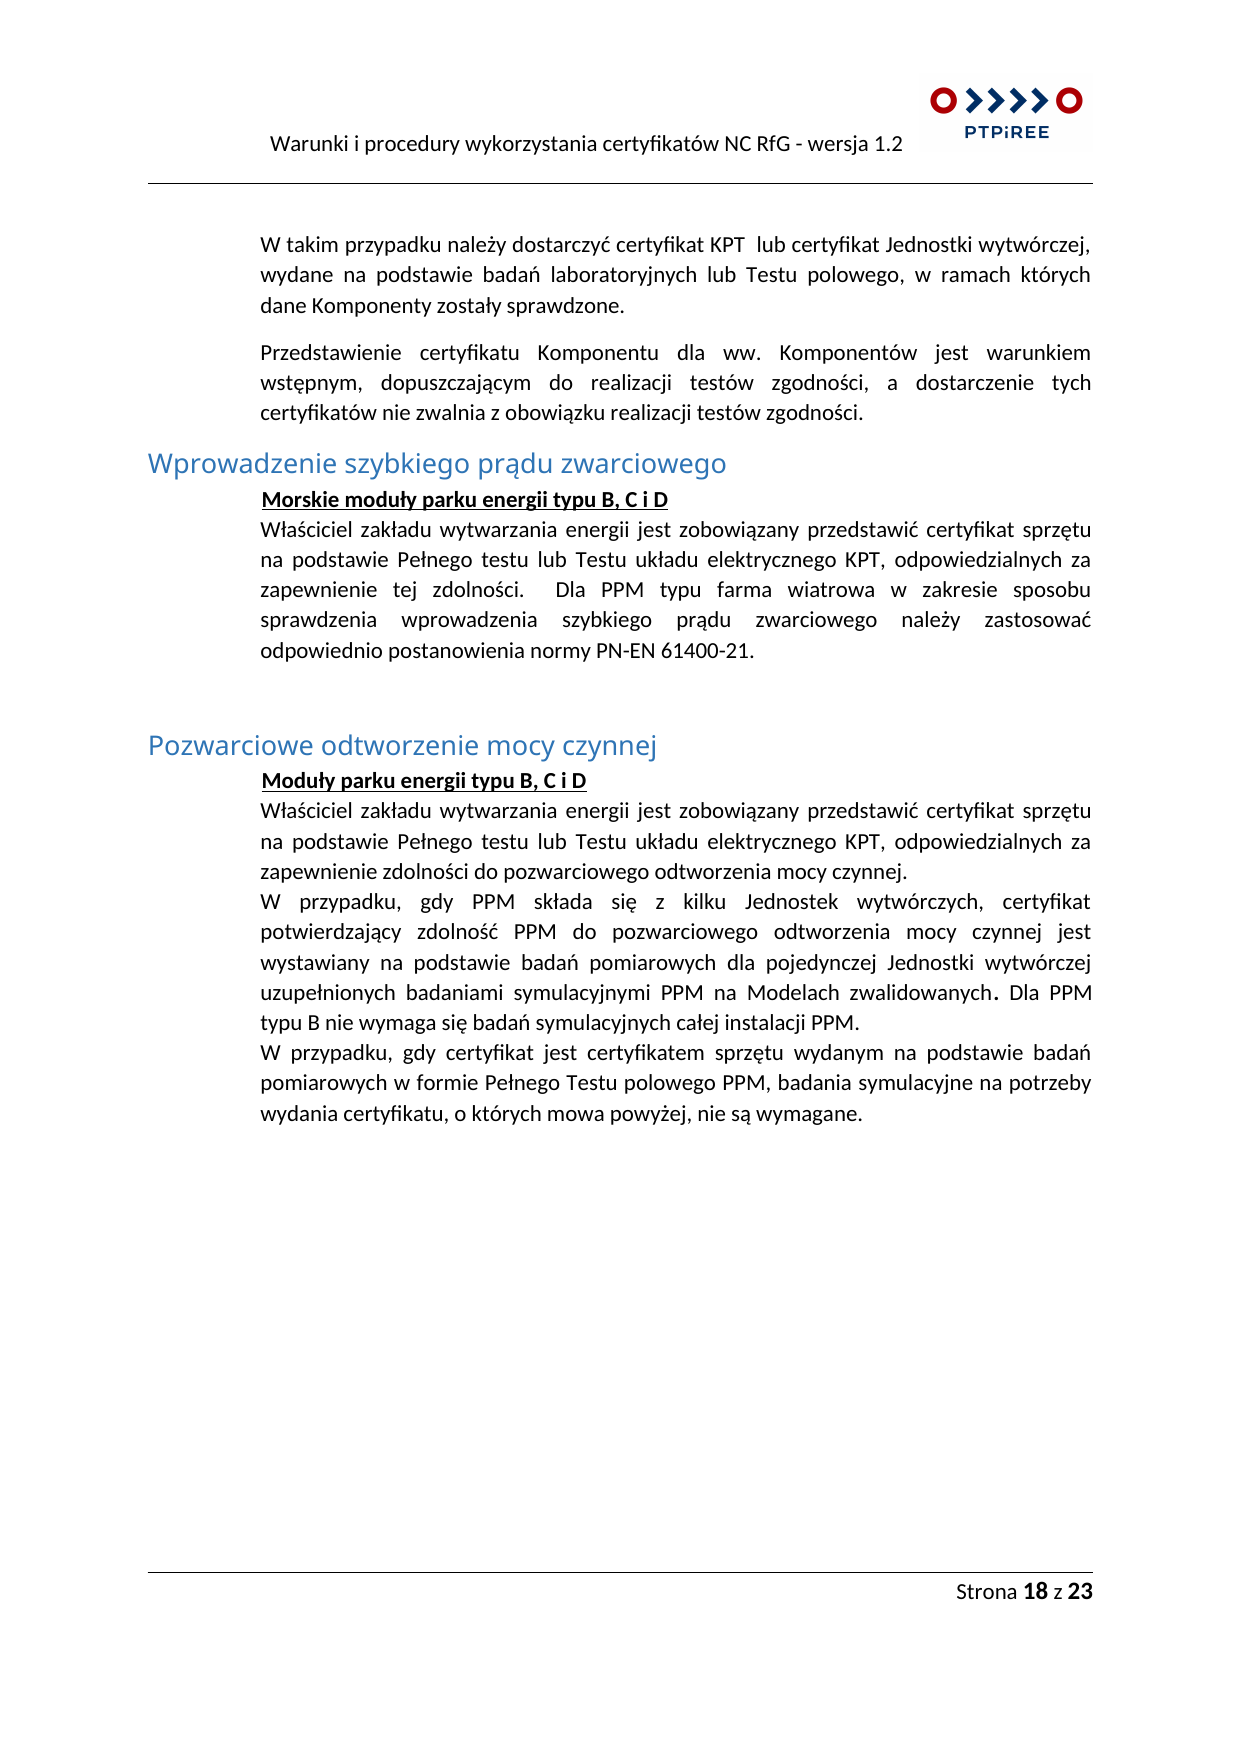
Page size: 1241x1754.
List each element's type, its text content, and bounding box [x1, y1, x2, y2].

list W przypadku, gdy PPM składa się z kilku Jednostek wytwórczych, certyfikat potwierdzający zdolność PPM do pozwarciowego odtworzenia mocy czynnej jest wystawiany na podstawie badań pomiarowych dla pojedynczej Jednostki wytwórczej uzupełnionych badaniami symulacyjnymi PPM na Modelach zwalidowanych. Dla PPM typu B nie wymaga się badań symulacyjnych całej instalacji PPM. [260, 887, 1093, 1036]
picture [919, 73, 1093, 152]
list Przedstawienie certyfikatu Komponentu dla ww. Komponentów jest warunkiem wstępnym, dopuszczającym do realizacji testów zgodności, a dostarczenie tych certyfikatów nie zwalnia z obowiązku realizacji testów zgodności. [260, 338, 1093, 426]
text Morskie moduły parku energii typu B, C i D [177, 485, 1093, 513]
list W przypadku, gdy certyfikat jest certyfikatem sprzętu wydanym na podstawie badań pomiarowych w formie Pełnego Testu polowego PPM, badania symulacyjne na potrzeby wydania certyfikatu, o których mowa powyżej, nie są wymagane. [260, 1038, 1093, 1127]
text Moduły parku energii typu B, C i D [177, 766, 1093, 794]
text W takim przypadku należy dostarczyć certyfikat KPT lub certyfikat Jednostki wytwórczej, wydane na podstawie badań laboratoryjnych lub Testu polowego, w ramach których dane Komponenty zostały sprawdzone. [260, 230, 1093, 319]
list Właściciel zakładu wytwarzania energii jest zobowiązany przedstawić certyfikat sprzętu na podstawie Pełnego testu lub Testu układu elektrycznego KPT, odpowiedzialnych za zapewnienie tej zdolności. Dla PPM typu farma wiatrowa w zakresie sposobu sprawdzenia wprowadzenia szybkiego prądu zwarciowego należy zastosować odpowiednio postanowienia normy PN-EN 61400-21. [260, 515, 1093, 664]
subtitle Pozwarciowe odtworzenie mocy czynnej [148, 727, 1093, 763]
list Właściciel zakładu wytwarzania energii jest zobowiązany przedstawić certyfikat sprzętu na podstawie Pełnego testu lub Testu układu elektrycznego KPT, odpowiedzialnych za zapewnienie zdolności do pozwarciowego odtworzenia mocy czynnej. [260, 797, 1093, 885]
subtitle Wprowadzenie szybkiego prądu zwarciowego [148, 445, 1093, 482]
